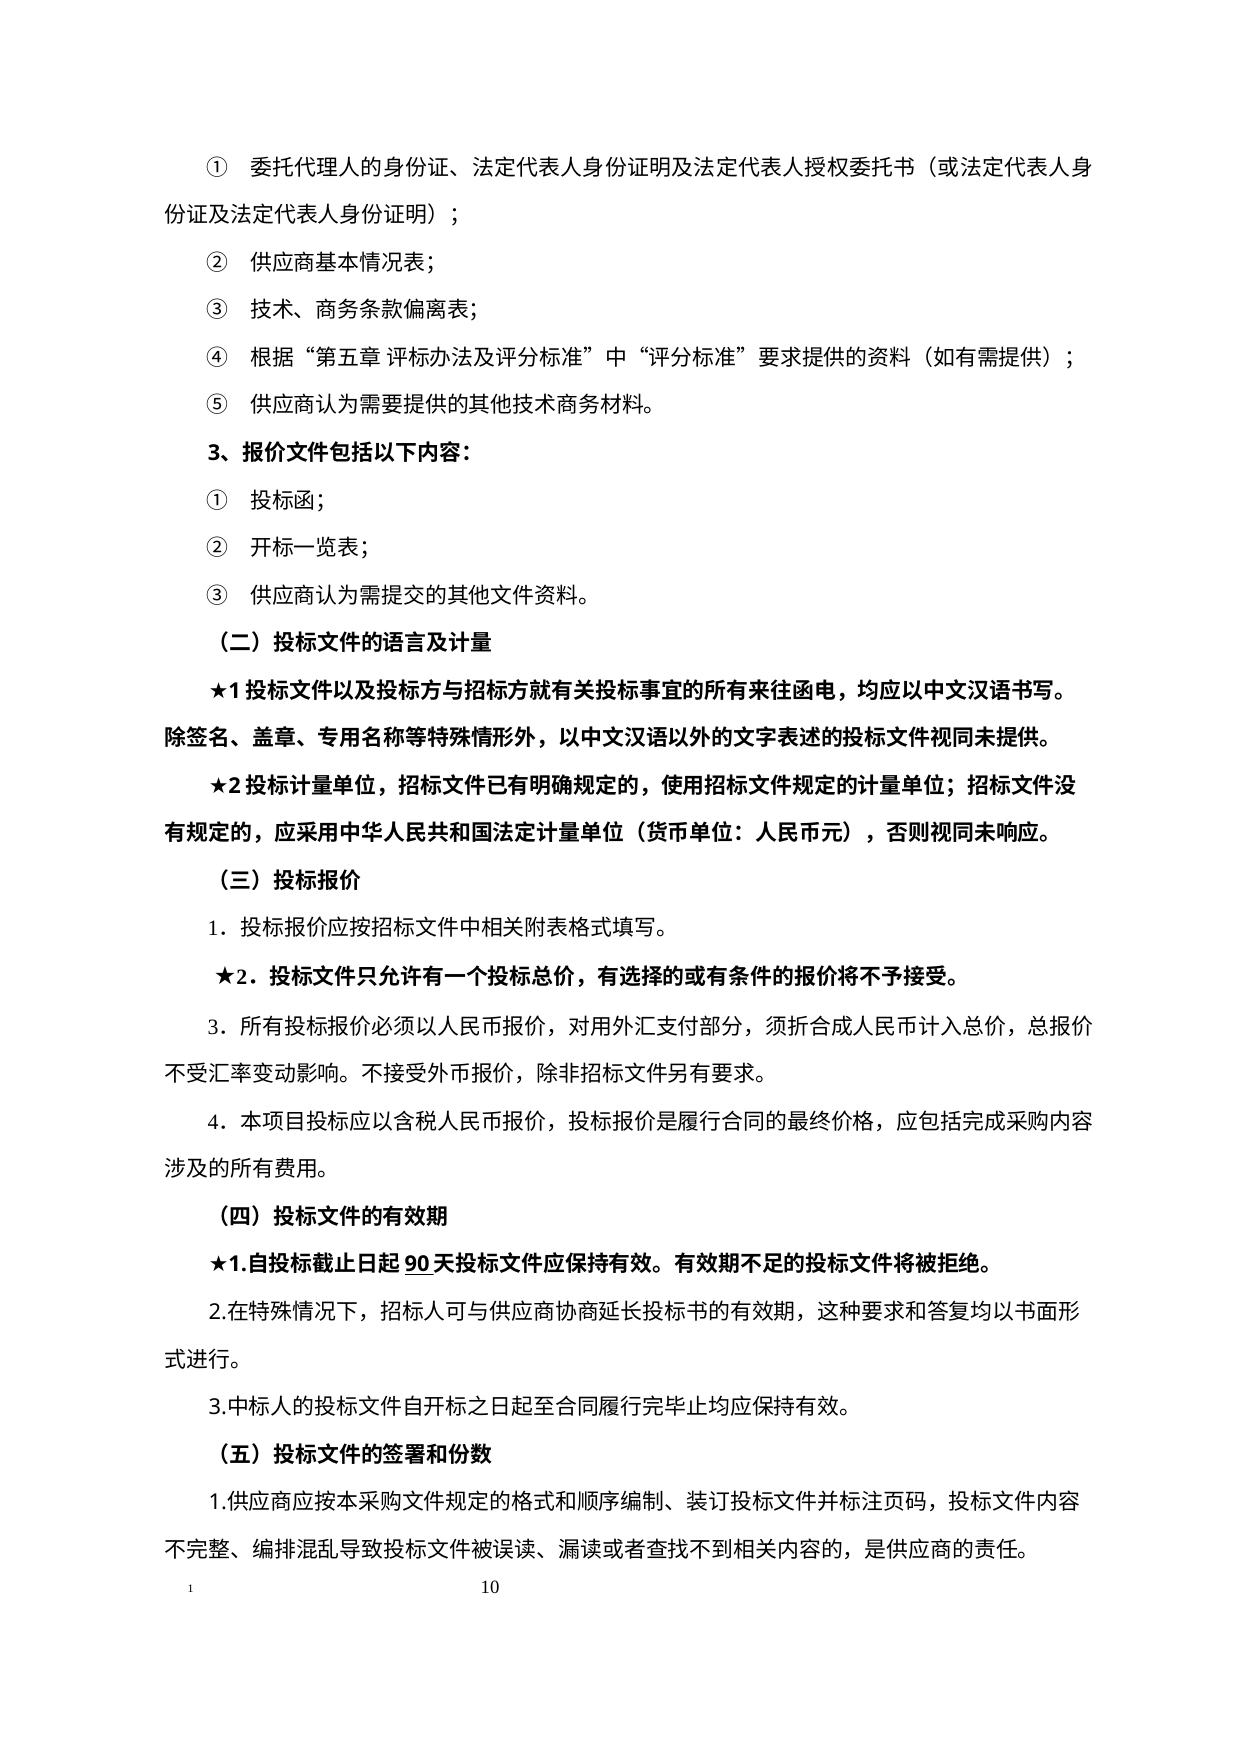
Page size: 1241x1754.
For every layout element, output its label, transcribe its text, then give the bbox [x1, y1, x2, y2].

list 4．本项目投标应以含税人民币报价，投标报价是履行合同的最终价格，应包括完成采购内容涉及的所有费用。 [164, 1104, 1096, 1183]
text ★2投标计量单位，招标文件已有明确规定的，使用招标文件规定的计量单位；招标文件没有规定的，应采用中华人民共和国法定计量单位（货币单位：人民币元），否则视同未响应。 [164, 768, 1096, 847]
text ★1投标文件以及投标方与招标方就有关投标事宜的所有来往函电，均应以中文汉语书写。除签名、盖章、专用名称等特殊情形外，以中文汉语以外的文字表述的投标文件视同未提供。 [164, 673, 1096, 752]
text （三）投标报价 [164, 863, 1096, 894]
list 1．投标报价应按招标文件中相关附表格式填写。 [164, 910, 1096, 942]
text 1.供应商应按本采购文件规定的格式和顺序编制、装订投标文件并标注页码，投标文件内容不完整、编排混乱导致投标文件被误读、漏读或者查找不到相关内容的，是供应商的责任。 [164, 1484, 1096, 1563]
list ★1.自投标截止日起90天投标文件应保持有效。有效期不足的投标文件将被拒绝。 [164, 1246, 1096, 1278]
list 供应商认为需要提供的其他技术商务材料。 [164, 387, 1096, 419]
list 供应商认为需提交的其他文件资料。 [164, 578, 1096, 609]
list 委托代理人的身份证、法定代表人身份证明及法定代表人授权委托书（或法定代表人身份证及法定代表人身份证明）； [164, 150, 1096, 229]
list 技术、商务条款偏离表； [164, 292, 1096, 324]
text 3.中标人的投标文件自开标之日起至合同履行完毕止均应保持有效。 [164, 1389, 1096, 1421]
text （五）投标文件的签署和份数 [164, 1437, 1096, 1468]
list 开标一览表； [164, 530, 1096, 562]
list 3．所有投标报价必须以人民币报价，对用外汇支付部分，须折合成人民币计入总价，总报价不受汇率变动影响。不接受外币报价，除非招标文件另有要求。 [164, 1009, 1096, 1088]
list （四）投标文件的有效期 [164, 1199, 1096, 1231]
list 投标函； [164, 483, 1096, 514]
text 3、报价文件包括以下内容： [164, 435, 1096, 467]
list 根据“第五章 评标办法及评分标准”中“评分标准”要求提供的资料（如有需提供）； [164, 340, 1096, 372]
list 供应商基本情况表； [164, 245, 1096, 277]
list 2.在特殊情况下，招标人可与供应商协商延长投标书的有效期，这种要求和答复均以书面形式进行。 [164, 1294, 1096, 1373]
list ★2．投标文件只允许有一个投标总价，有选择的或有条件的报价将不予接受。 [164, 958, 1096, 992]
text （二）投标文件的语言及计量 [164, 625, 1096, 657]
